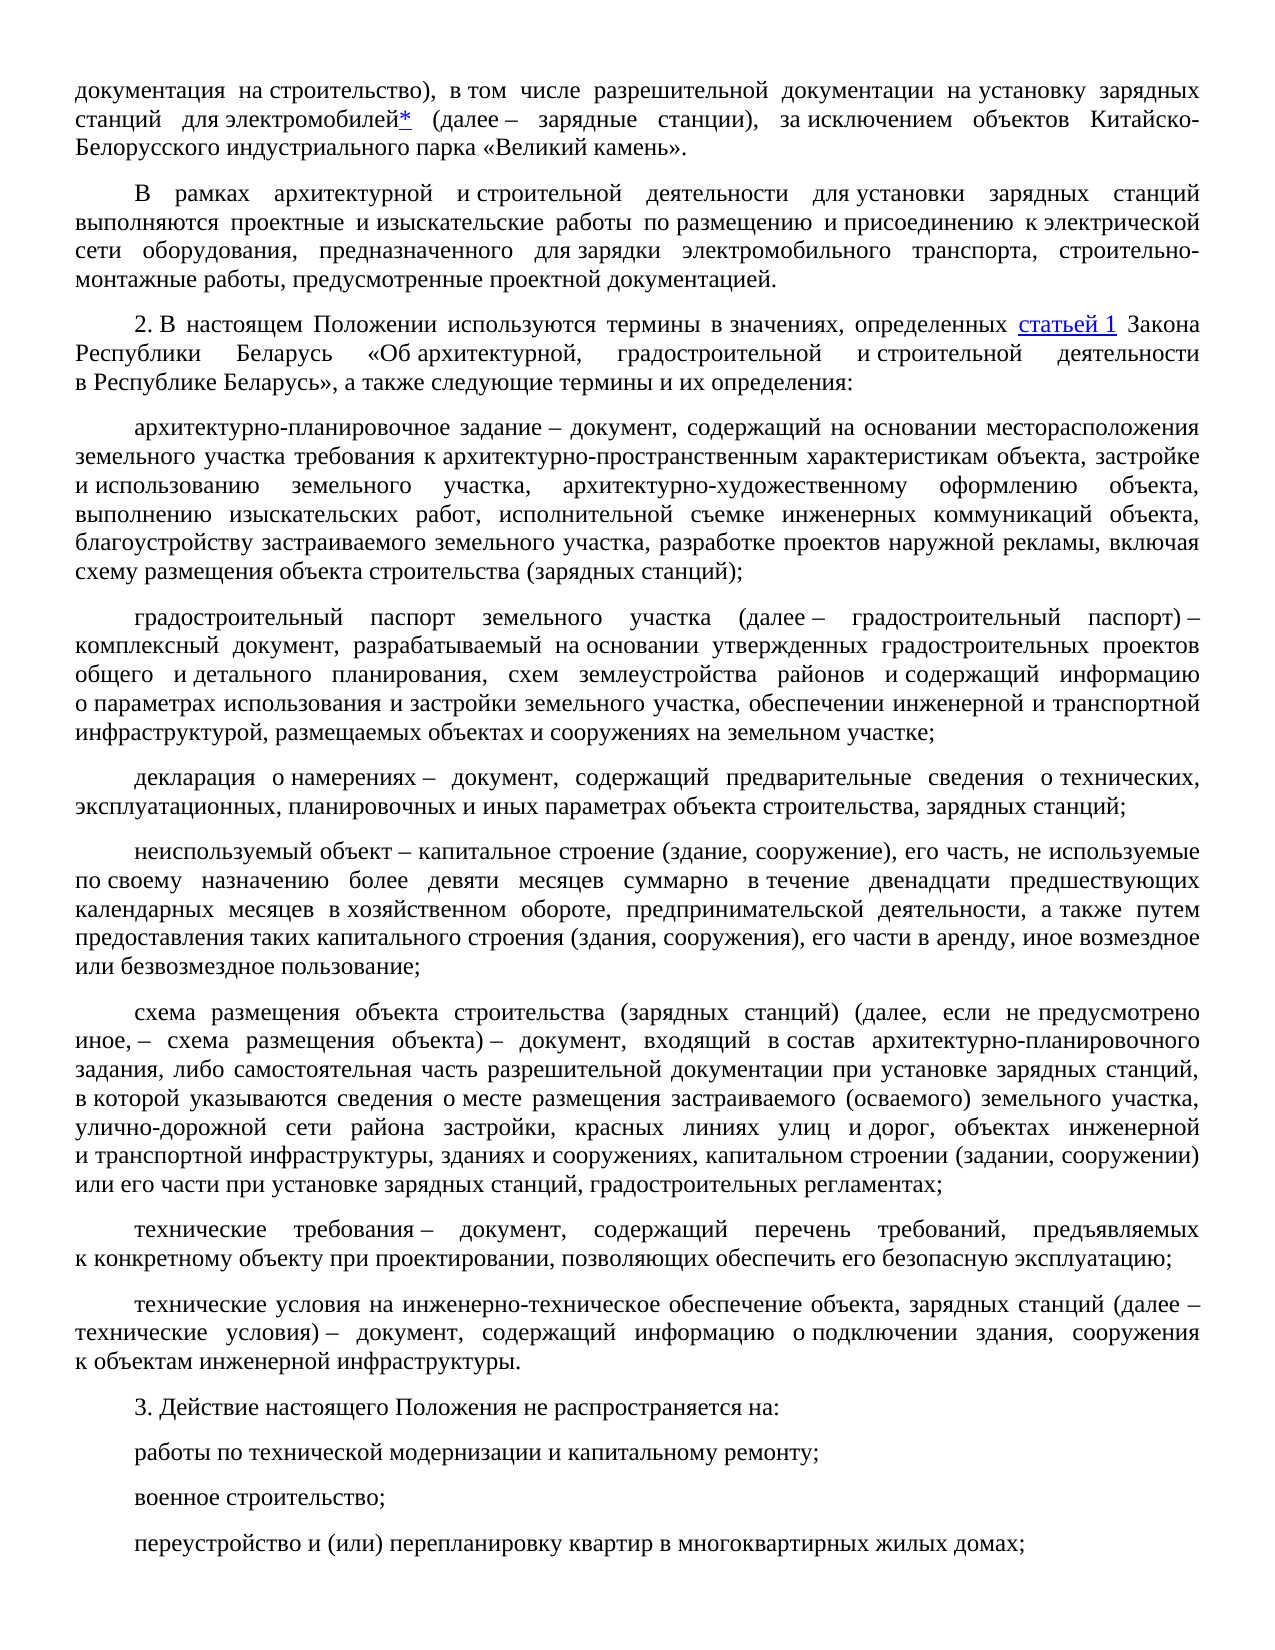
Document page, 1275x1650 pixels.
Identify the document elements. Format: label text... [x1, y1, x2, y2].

text работы по технической модернизации и капитальному ремонту; [75, 1437, 1200, 1466]
text неиспользуемый объект – капитальное строение (здание, сооружение), его часть, не используемые по своему назначению более девяти месяцев суммарно в течение двенадцати предшествующих календарных месяцев в хозяйственном обороте, предпринимательской деятельности, а также путем предоставления таких капитального строения (здания, сооружения), его части в аренду, иное возмездное или безвозмездное пользование; [75, 836, 1200, 980]
text переустройство и (или) перепланировку квартир в многоквартирных жилых домах; [75, 1528, 1200, 1557]
text схема размещения объекта строительства (зарядных станций) (далее, если не предусмотрено иное, – схема размещения объекта) – документ, входящий в состав архитектурно-планировочного задания, либо самостоятельная часть разрешительной документации при установке зарядных станций, в которой указываются сведения о месте размещения застраиваемого (осваемого) земельного участка, улично-дорожной сети района застройки, красных линиях улиц и дорог, объектах инженерной и транспортной инфраструктуры, зданиях и сооружениях, капитальном строении (задании, сооружении) или его части при установке зарядных станций, градостроительных регламентах; [75, 997, 1200, 1198]
text технические требования – документ, содержащий перечень требований, предъявляемых к конкретному объекту при проектировании, позволяющих обеспечить его безопасную эксплуатацию; [75, 1214, 1200, 1272]
text декларация о намерениях – документ, содержащий предварительные сведения о технических, эксплуатационных, планировочных и иных параметрах объекта строительства, зарядных станций; [75, 762, 1200, 819]
text В рамках архитектурной и строительной деятельности для установки зарядных станций выполняются проектные и изыскательские работы по размещению и присоединению к электрической сети оборудования, предназначенного для зарядки электромобильного транспорта, строительно-монтажные работы, предусмотренные проектной документацией. [75, 178, 1200, 293]
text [75, 75, 1200, 161]
text архитектурно-планировочное задание – документ, содержащий на основании месторасположения земельного участка требования к архитектурно-пространственным характеристикам объекта, застройке и использованию земельного участка, архитектурно-художественному оформлению объекта, выполнению изыскательских работ, исполнительной съемке инженерных коммуникаций объекта, благоустройству застраиваемого земельного участка, разработке проектов наружной рекламы, включая схему размещения объекта строительства (зарядных станций); [75, 412, 1200, 585]
text градостроительный паспорт земельного участка (далее – градостроительный паспорт) – комплексный документ, разрабатываемый на основании утвержденных градостроительных проектов общего и детального планирования, схем землеустройства районов и содержащий информацию о параметрах использования и застройки земельного участка, обеспечении инженерной и транспортной инфраструктурой, размещаемых объектах и сооружениях на земельном участке; [75, 602, 1200, 745]
text военное строительство; [75, 1482, 1200, 1511]
text 3. Действие настоящего Положения не распространяется на: [75, 1392, 1200, 1420]
text 2. В настоящем Положении используются термины в значениях, определенных статьей 1 Закона Республики Беларусь «Об архитектурной, градостроительной и строительной деятельности в Республике Беларусь», а также следующие термины и их определения: [75, 309, 1200, 396]
text технические условия на инженерно-техническое обеспечение объекта, зарядных станций (далее – технические условия) – документ, содержащий информацию о подключении здания, сооружения к объектам инженерной инфраструктуры. [75, 1289, 1200, 1375]
